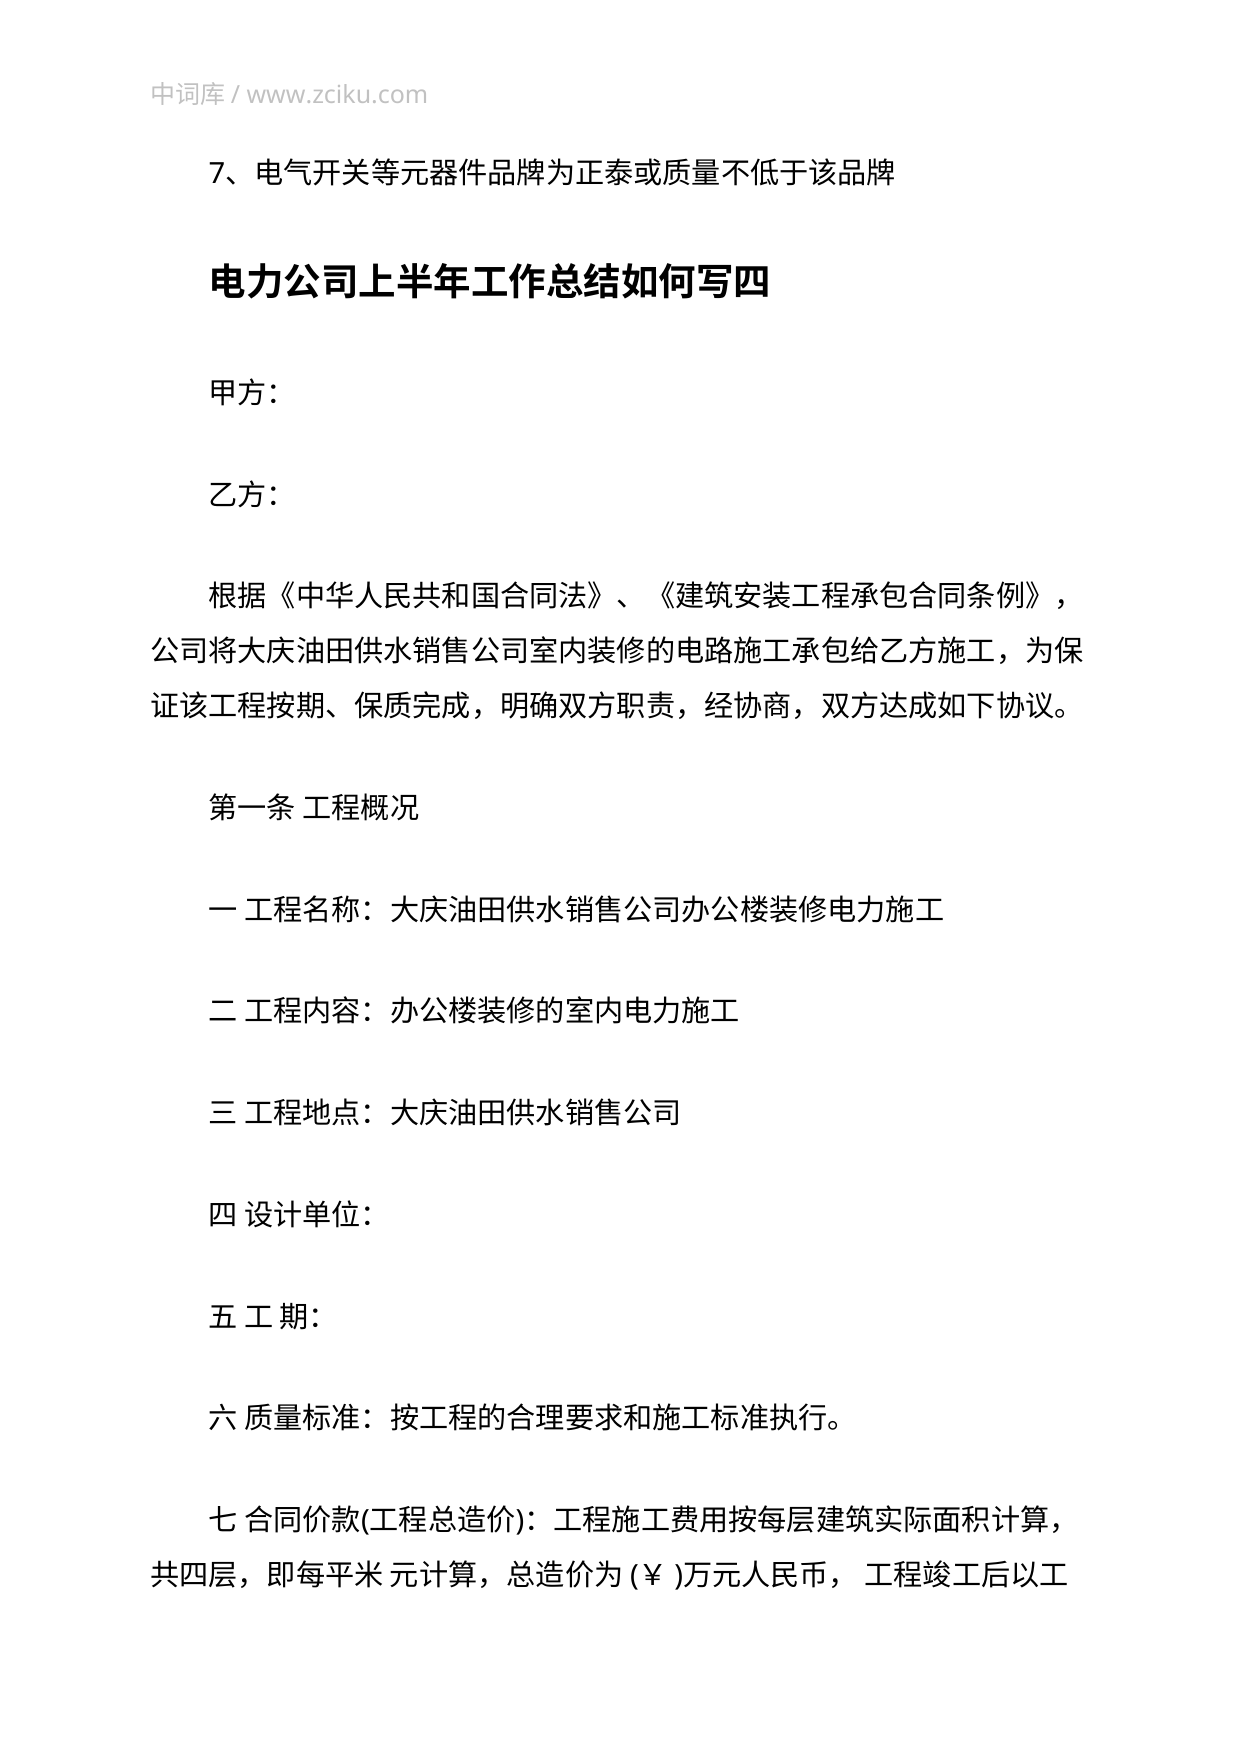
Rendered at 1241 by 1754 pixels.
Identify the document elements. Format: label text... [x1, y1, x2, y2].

text 六 质量标准：按工程的合理要求和施工标准执行。 [150, 1395, 1090, 1437]
text 二 工程内容：办公楼装修的室内电力施工 [150, 988, 1090, 1030]
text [150, 1497, 1090, 1594]
text 乙方： [150, 471, 1090, 513]
text 7、电气开关等元器件品牌为正泰或质量不低于该品牌 [150, 150, 1090, 192]
text 电力公司上半年工作总结如何写四 [150, 252, 1090, 306]
text 第一条 工程概况 [150, 784, 1090, 827]
text 五 工 期： [150, 1293, 1090, 1336]
text 根据《中华人民共和国合同法》、《建筑安装工程承包合同条例》，公司将大庆油田供水销售公司室内装修的电路施工承包给乙方施工，为保证该工程按期、保质完成，明确双方职责，经协商，双方达成如下协议。 [150, 573, 1090, 725]
text 四 设计单位： [150, 1192, 1090, 1234]
text 一 工程名称：大庆油田供水销售公司办公楼装修电力施工 [150, 886, 1090, 928]
text 三 工程地点：大庆油田供水销售公司 [150, 1090, 1090, 1132]
text 甲方： [150, 369, 1090, 412]
